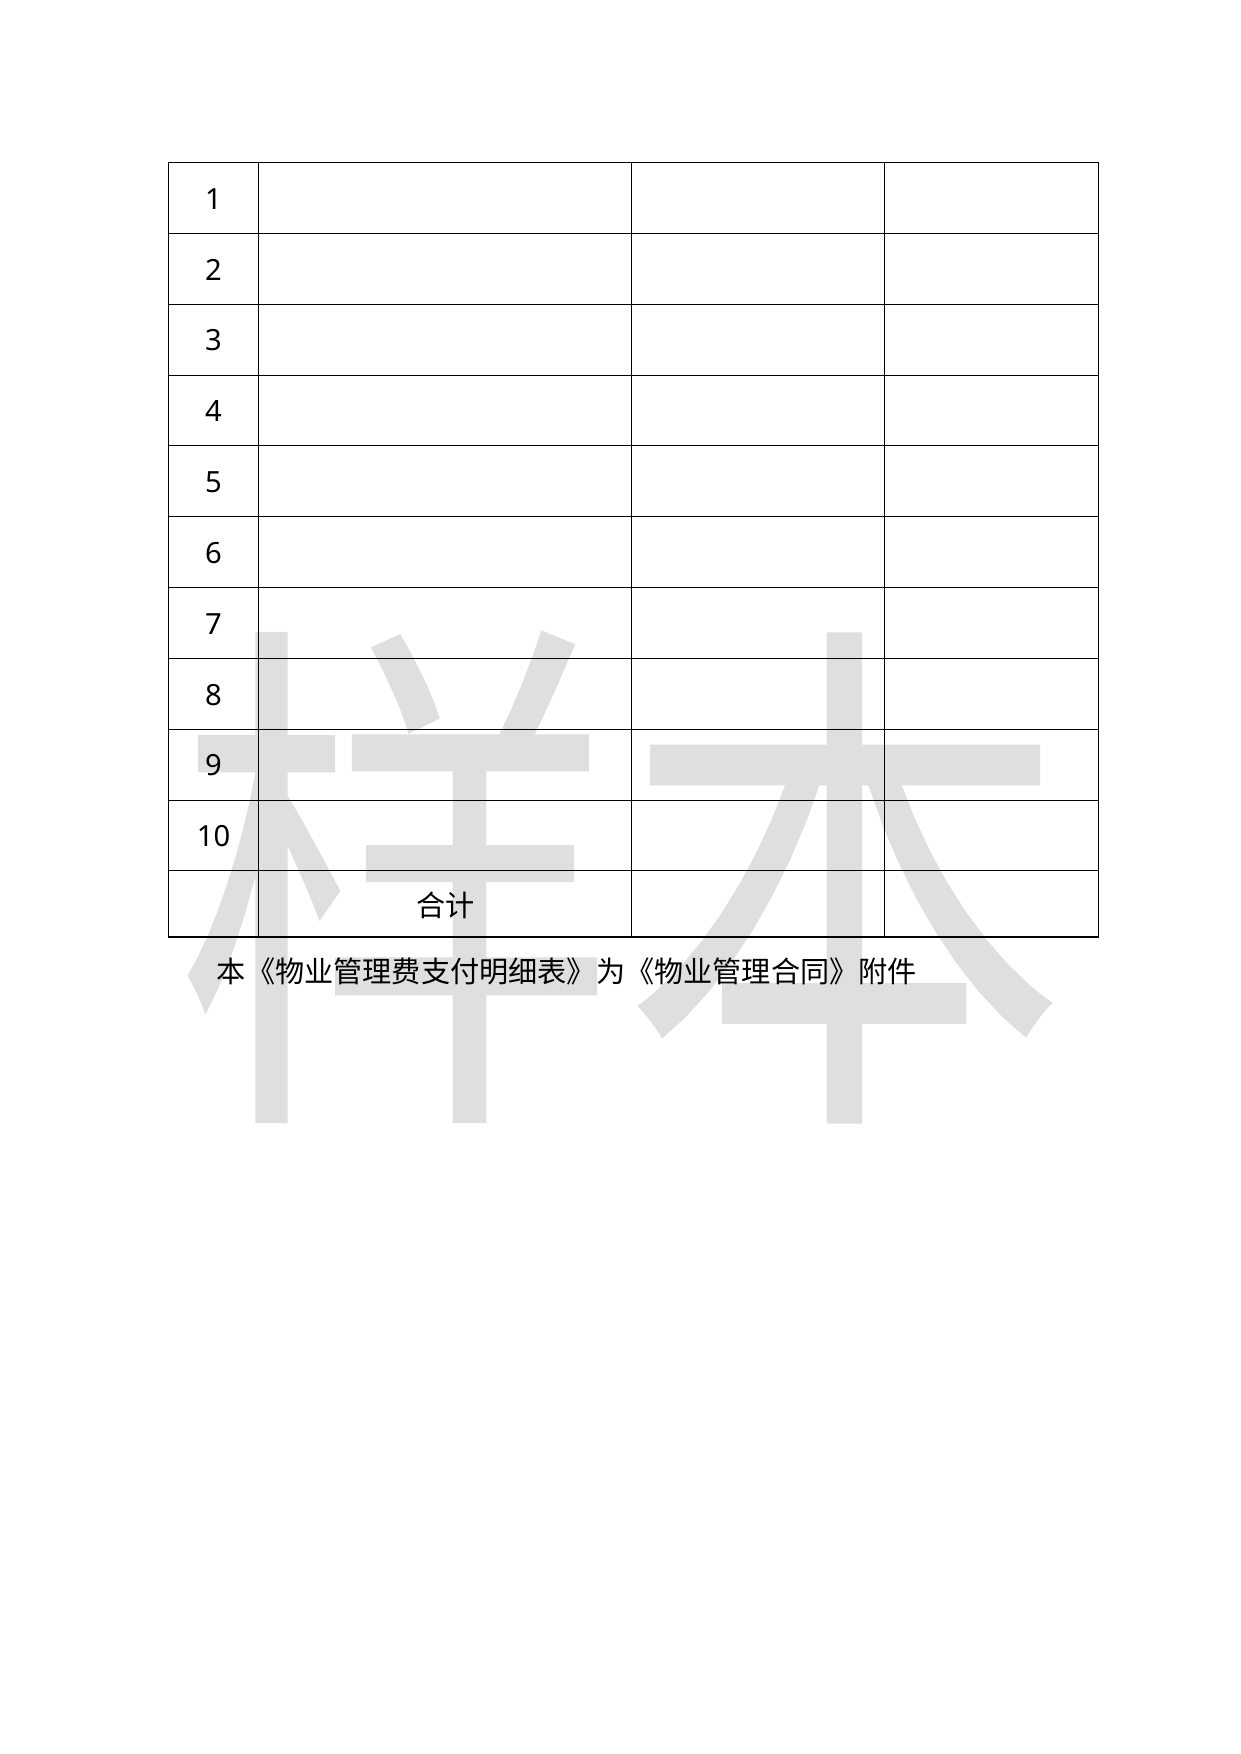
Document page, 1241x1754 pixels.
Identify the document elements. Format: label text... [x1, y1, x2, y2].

table_cell [259, 305, 631, 374]
table_cell 5 [169, 446, 258, 516]
table_cell [259, 163, 631, 233]
table_cell [885, 517, 1098, 587]
table_cell [632, 801, 884, 870]
table_cell [885, 801, 1098, 870]
table_cell 8 [169, 659, 258, 729]
table_cell 10 [169, 801, 258, 870]
table_cell [885, 446, 1098, 516]
table_cell [885, 659, 1098, 729]
table_cell [259, 517, 631, 587]
table_cell 1 [169, 163, 258, 233]
table_cell [632, 517, 884, 587]
table_cell [259, 376, 631, 445]
table_cell 合计 [259, 871, 631, 936]
table_cell [259, 234, 631, 304]
table_cell [259, 730, 631, 799]
table_cell [885, 163, 1098, 233]
table_cell 6 [169, 517, 258, 587]
table_cell [632, 305, 884, 374]
table_cell [259, 659, 631, 729]
table_cell 2 [169, 234, 258, 304]
table_cell [885, 376, 1098, 445]
table_cell 7 [169, 588, 258, 658]
table_cell [632, 163, 884, 233]
table_cell [632, 871, 884, 936]
table_cell 3 [169, 305, 258, 374]
table_cell [259, 588, 631, 658]
table_cell [632, 659, 884, 729]
table_cell [169, 871, 258, 936]
table_cell [885, 305, 1098, 374]
table_cell [885, 234, 1098, 304]
table_cell [885, 588, 1098, 658]
table_cell [632, 446, 884, 516]
table_cell [885, 871, 1098, 936]
table_cell [632, 234, 884, 304]
table_cell [632, 588, 884, 658]
table_cell [259, 801, 631, 870]
table_cell [632, 376, 884, 445]
table_cell 4 [169, 376, 258, 445]
table_cell [885, 730, 1098, 799]
table_cell [632, 730, 884, 799]
table_cell 9 [169, 730, 258, 799]
text 本《物业管理费支付明细表》为《物业管理合同》附件 [187, 938, 1053, 1002]
table_cell [259, 446, 631, 516]
